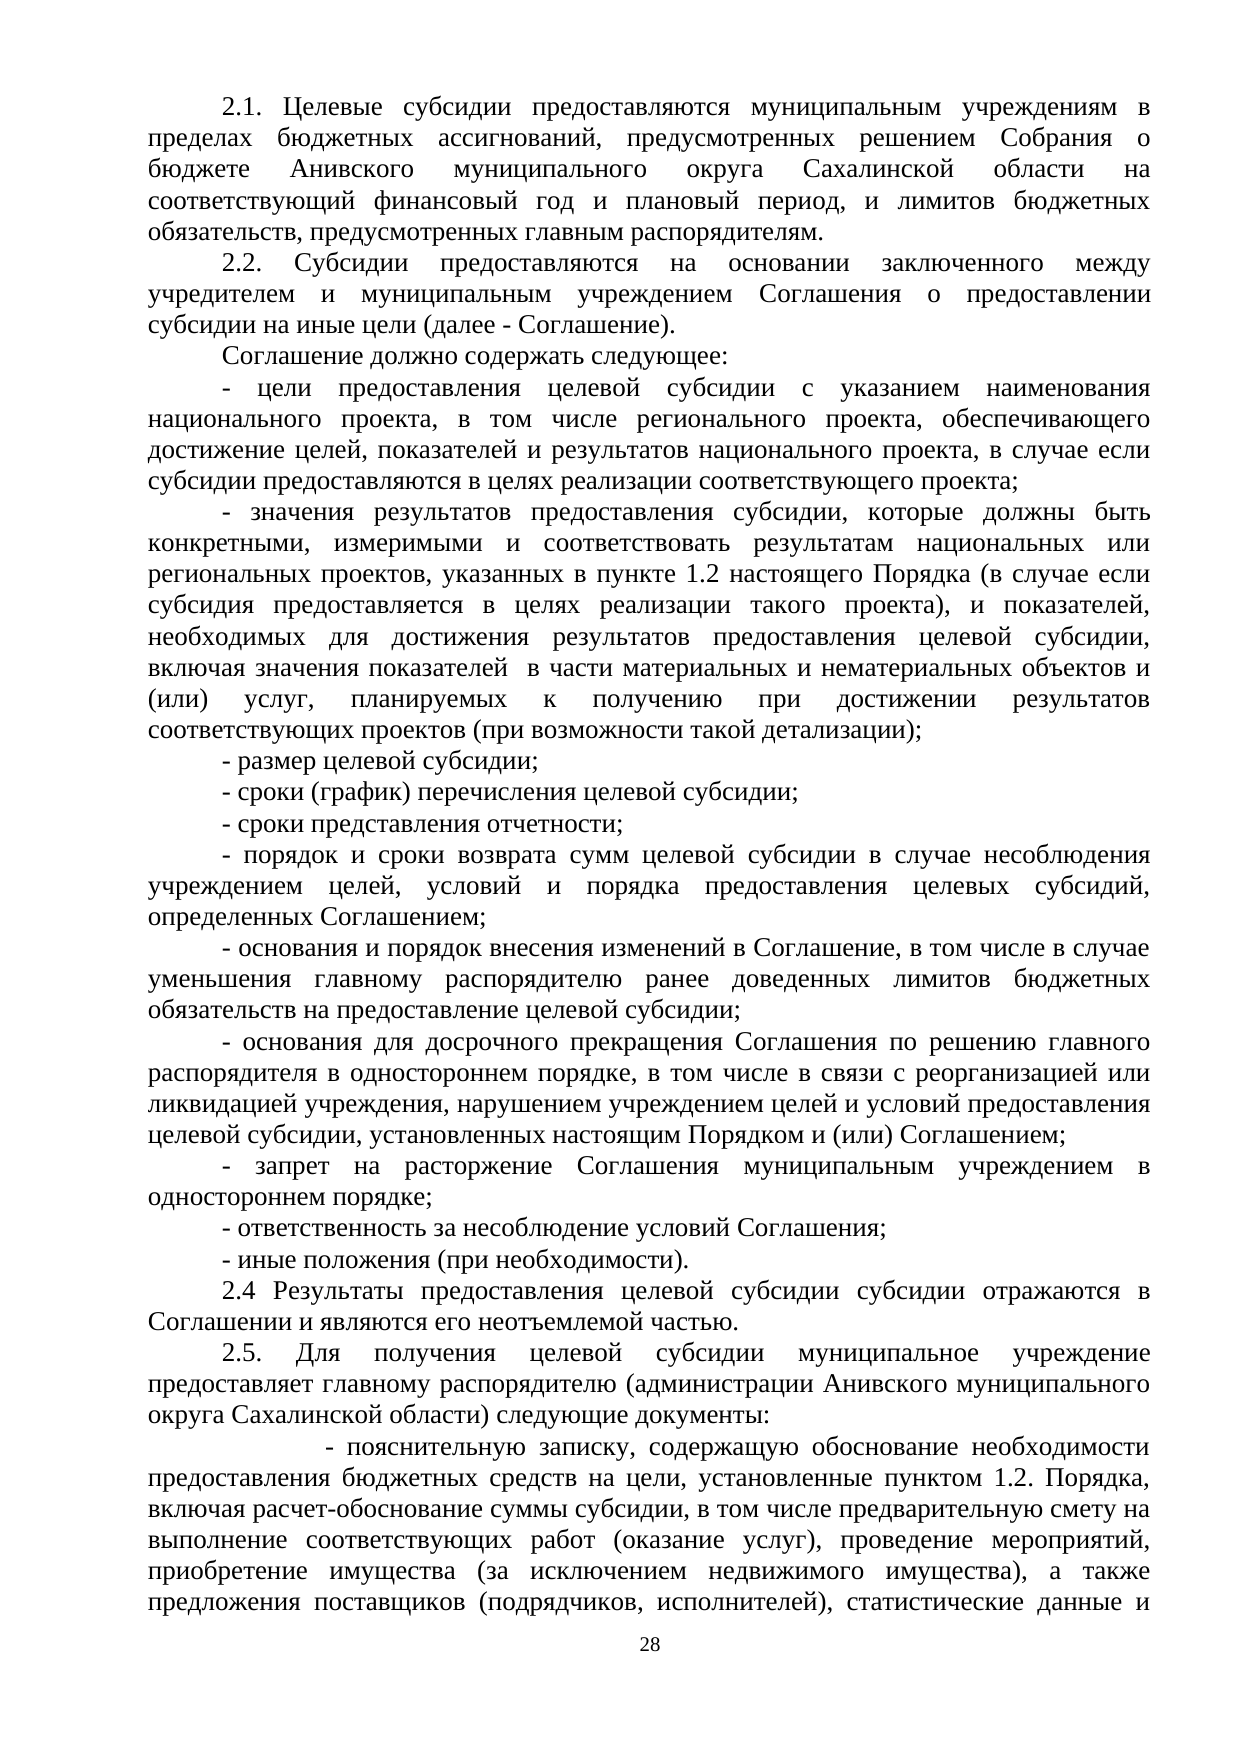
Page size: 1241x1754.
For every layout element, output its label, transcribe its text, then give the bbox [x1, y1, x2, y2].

text - порядок и сроки возврата сумм целевой субсидии в случае несоблюдения учреждением целей, условий и порядка предоставления целевых субсидий, определенных Соглашением; [148, 838, 1152, 931]
text - запрет на расторжение Соглашения муниципальным учреждением в одностороннем порядке; [148, 1149, 1152, 1212]
text 2.4 Результаты предоставления целевой субсидии субсидии отражаются в Соглашении и являются его неотъемлемой частью. [148, 1274, 1152, 1336]
text - сроки (график) перечисления целевой субсидии; [148, 776, 1152, 807]
text 2.2. Субсидии предоставляются на основании заключенного между учредителем и муниципальным учреждением Соглашения о предоставлении субсидии на иные цели (далее - Соглашение). [148, 246, 1152, 339]
text - сроки представления отчетности; [148, 807, 1152, 838]
text - размер целевой субсидии; [148, 744, 1152, 776]
text - ответственность за несоблюдение условий Соглашения; [148, 1212, 1152, 1243]
text - иные положения (при необходимости). [148, 1243, 1152, 1274]
text - цели предоставления целевой субсидии с указанием наименования национального проекта, в том числе регионального проекта, обеспечивающего достижение целей, показателей и результатов национального проекта, в случае если субсидии предоставляются в целях реализации соответствующего проекта; [148, 371, 1152, 495]
text Соглашение должно содержать следующее: [148, 339, 1152, 371]
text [148, 1429, 1152, 1616]
text 2.5. Для получения целевой субсидии муниципальное учреждение предоставляет главному распорядителю (администрации Анивского муниципального округа Сахалинской области) следующие документы: [148, 1336, 1152, 1429]
text 2.1. Целевые субсидии предоставляются муниципальным учреждениям в пределах бюджетных ассигнований, предусмотренных решением Собрания о бюджете Анивского муниципального округа Сахалинской области на соответствующий финансовый год и плановый период, и лимитов бюджетных обязательств, предусмотренных главным распорядителям. [148, 90, 1152, 246]
text - основания и порядок внесения изменений в Соглашение, в том числе в случае уменьшения главному распорядителю ранее доведенных лимитов бюджетных обязательств на предоставление целевой субсидии; [148, 931, 1152, 1025]
text - основания для досрочного прекращения Соглашения по решению главного распорядителя в одностороннем порядке, в том числе в связи с реорганизацией или ликвидацией учреждения, нарушением учреждением целей и условий предоставления целевой субсидии, установленных настоящим Порядком и (или) Соглашением; [148, 1025, 1152, 1149]
text - значения результатов предоставления субсидии, которые должны быть конкретными, измеримыми и соответствовать результатам национальных или региональных проектов, указанных в пункте 1.2 настоящего Порядка (в случае если субсидия предоставляется в целях реализации такого проекта), и показателей, необходимых для достижения результатов предоставления целевой субсидии, включая значения показателей в части материальных и нематериальных объектов и (или) услуг, планируемых к получению при достижении результатов соответствующих проектов (при возможности такой детализации); [148, 495, 1152, 744]
